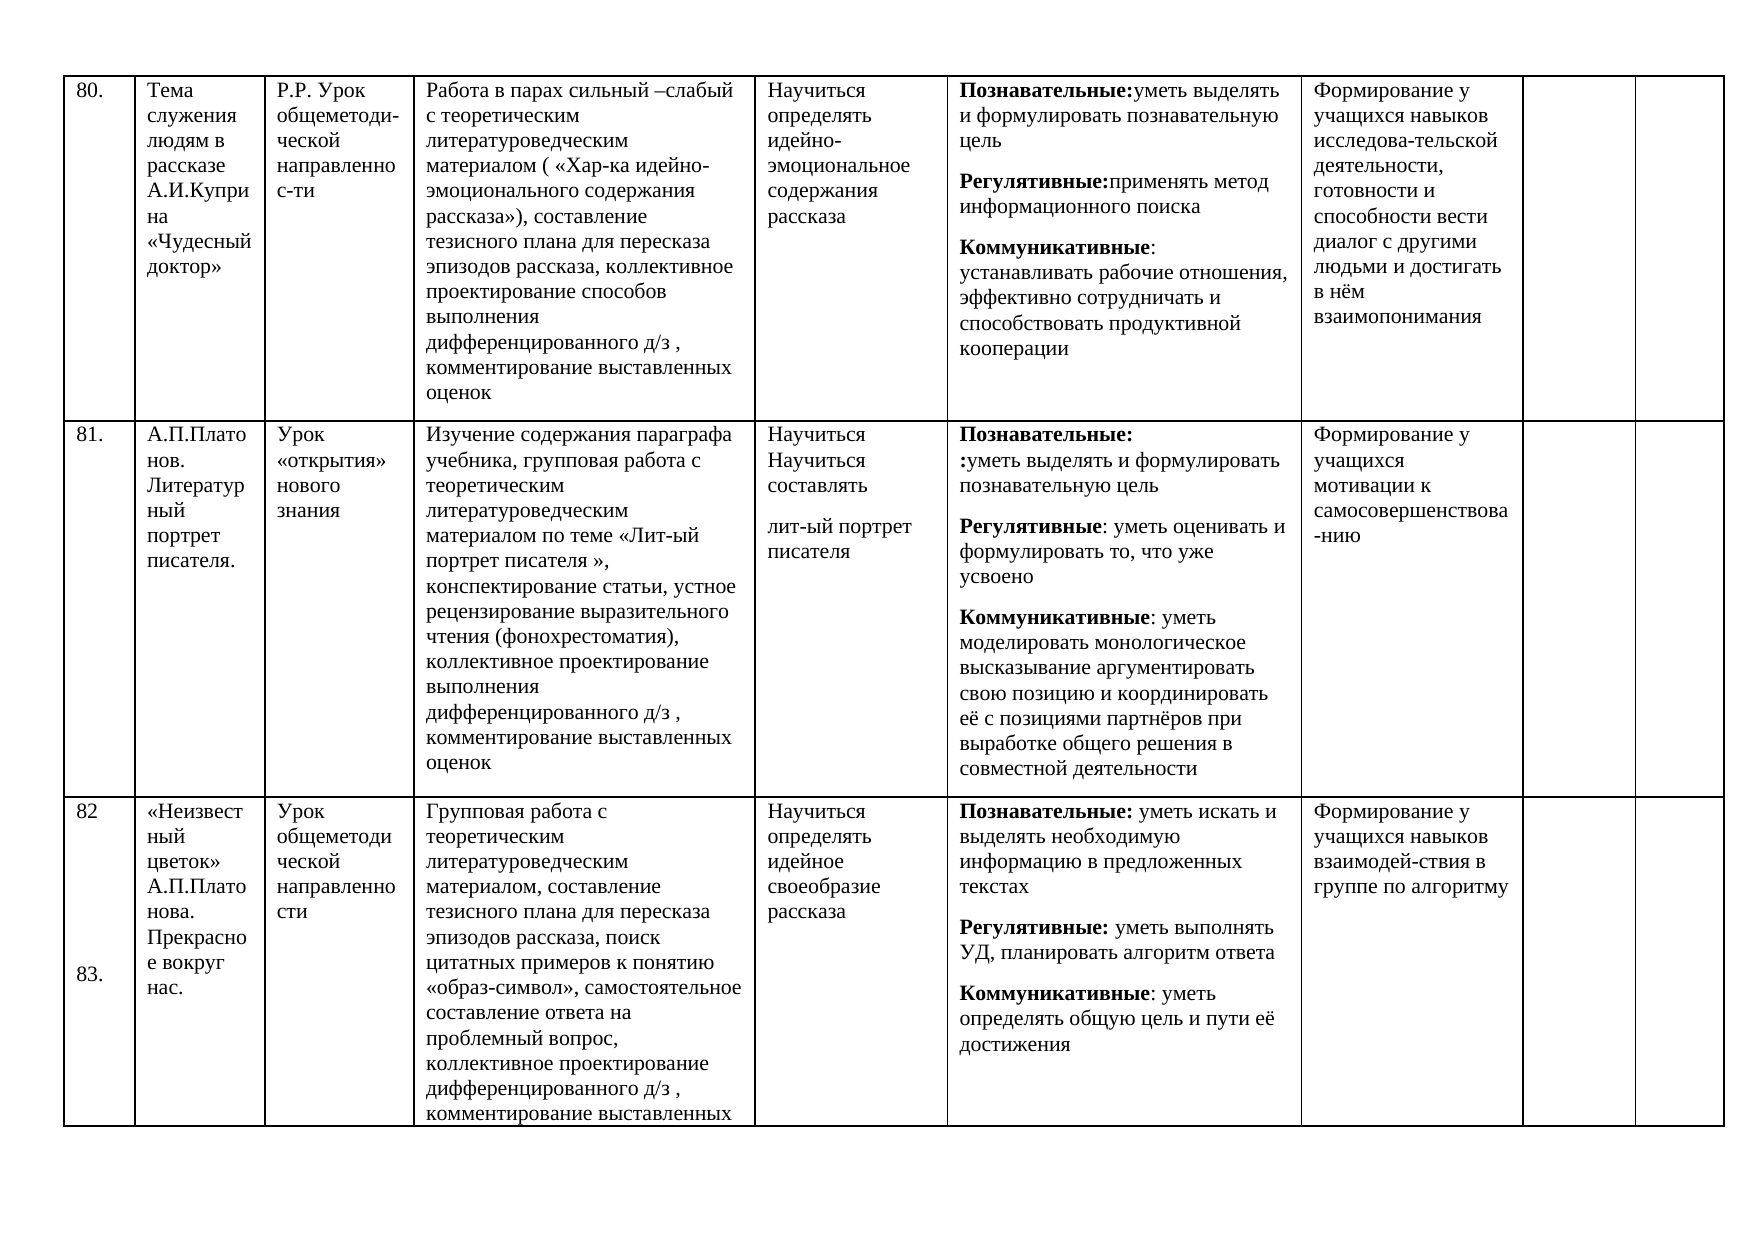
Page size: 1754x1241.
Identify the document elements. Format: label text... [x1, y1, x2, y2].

table_cell Р.Р. Урок общеметоди-ческой направленнос-ти [266, 77, 413, 420]
table_cell [1636, 798, 1723, 1125]
table_cell Познавательные:уметь выделять и формулировать познавательную цель Регулятивные:применять метод информационного поиска Коммуникативные: устанавливать рабочие отношения, эффективно сотрудничать и способствовать продуктивной кооперации [948, 77, 1301, 420]
table_cell Научиться Научиться составлять лит-ый портрет писателя [756, 422, 947, 796]
table_cell 81. [65, 422, 134, 796]
table_cell 80. [65, 77, 134, 420]
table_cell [948, 798, 1301, 1125]
table_cell Изучение содержания параграфа учебника, групповая работа с теоретическим литературоведческим материалом по теме «Лит-ый портрет писателя », конспектирование статьи, устное рецензирование выразительного чтения (фонохрестоматия), коллективное проектирование выполнения дифференцированного д/з , комментирование выставленных оценок [415, 422, 754, 796]
table_cell [1524, 798, 1635, 1125]
table_cell [1524, 77, 1635, 420]
table_cell 82 83. [65, 798, 134, 1125]
table_cell Познавательные: :уметь выделять и формулировать познавательную цель Регулятивные: уметь оценивать и формулировать то, что уже усвоено Коммуникативные: уметь моделировать монологическое высказывание аргументировать свою позицию и координировать её с позициями партнёров при выработке общего решения в совместной деятельности [948, 422, 1301, 796]
table_cell Формирование у учащихся навыков исследова-тельской деятельности, готовности и способности вести диалог с другими людьми и достигать в нём взаимопонимания [1302, 77, 1522, 420]
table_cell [266, 798, 413, 1125]
table_cell А.П.Платонов. Литературный портрет писателя. [136, 422, 264, 796]
table_cell Научиться определять идейно- эмоциональное содержания рассказа [756, 77, 947, 420]
table_cell Урок «открытия» нового знания [266, 422, 413, 796]
table_cell Работа в парах сильный –слабый с теоретическим литературоведческим материалом ( «Хар-ка идейно- эмоционального содержания рассказа»), составление тезисного плана для пересказа эпизодов рассказа, коллективное проектирование способов выполнения дифференцированного д/з , комментирование выставленных оценок [415, 77, 754, 420]
table_cell [1636, 422, 1723, 796]
table_cell [1636, 77, 1723, 420]
table_cell [1524, 422, 1635, 796]
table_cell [1302, 798, 1522, 1125]
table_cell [756, 798, 947, 1125]
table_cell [136, 798, 264, 1125]
table_cell Тема служения людям в рассказе А.И.Куприна «Чудесный доктор» [136, 77, 264, 420]
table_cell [415, 798, 754, 1125]
table_cell Формирование у учащихся мотивации к самосовершенствова-нию [1302, 422, 1522, 796]
